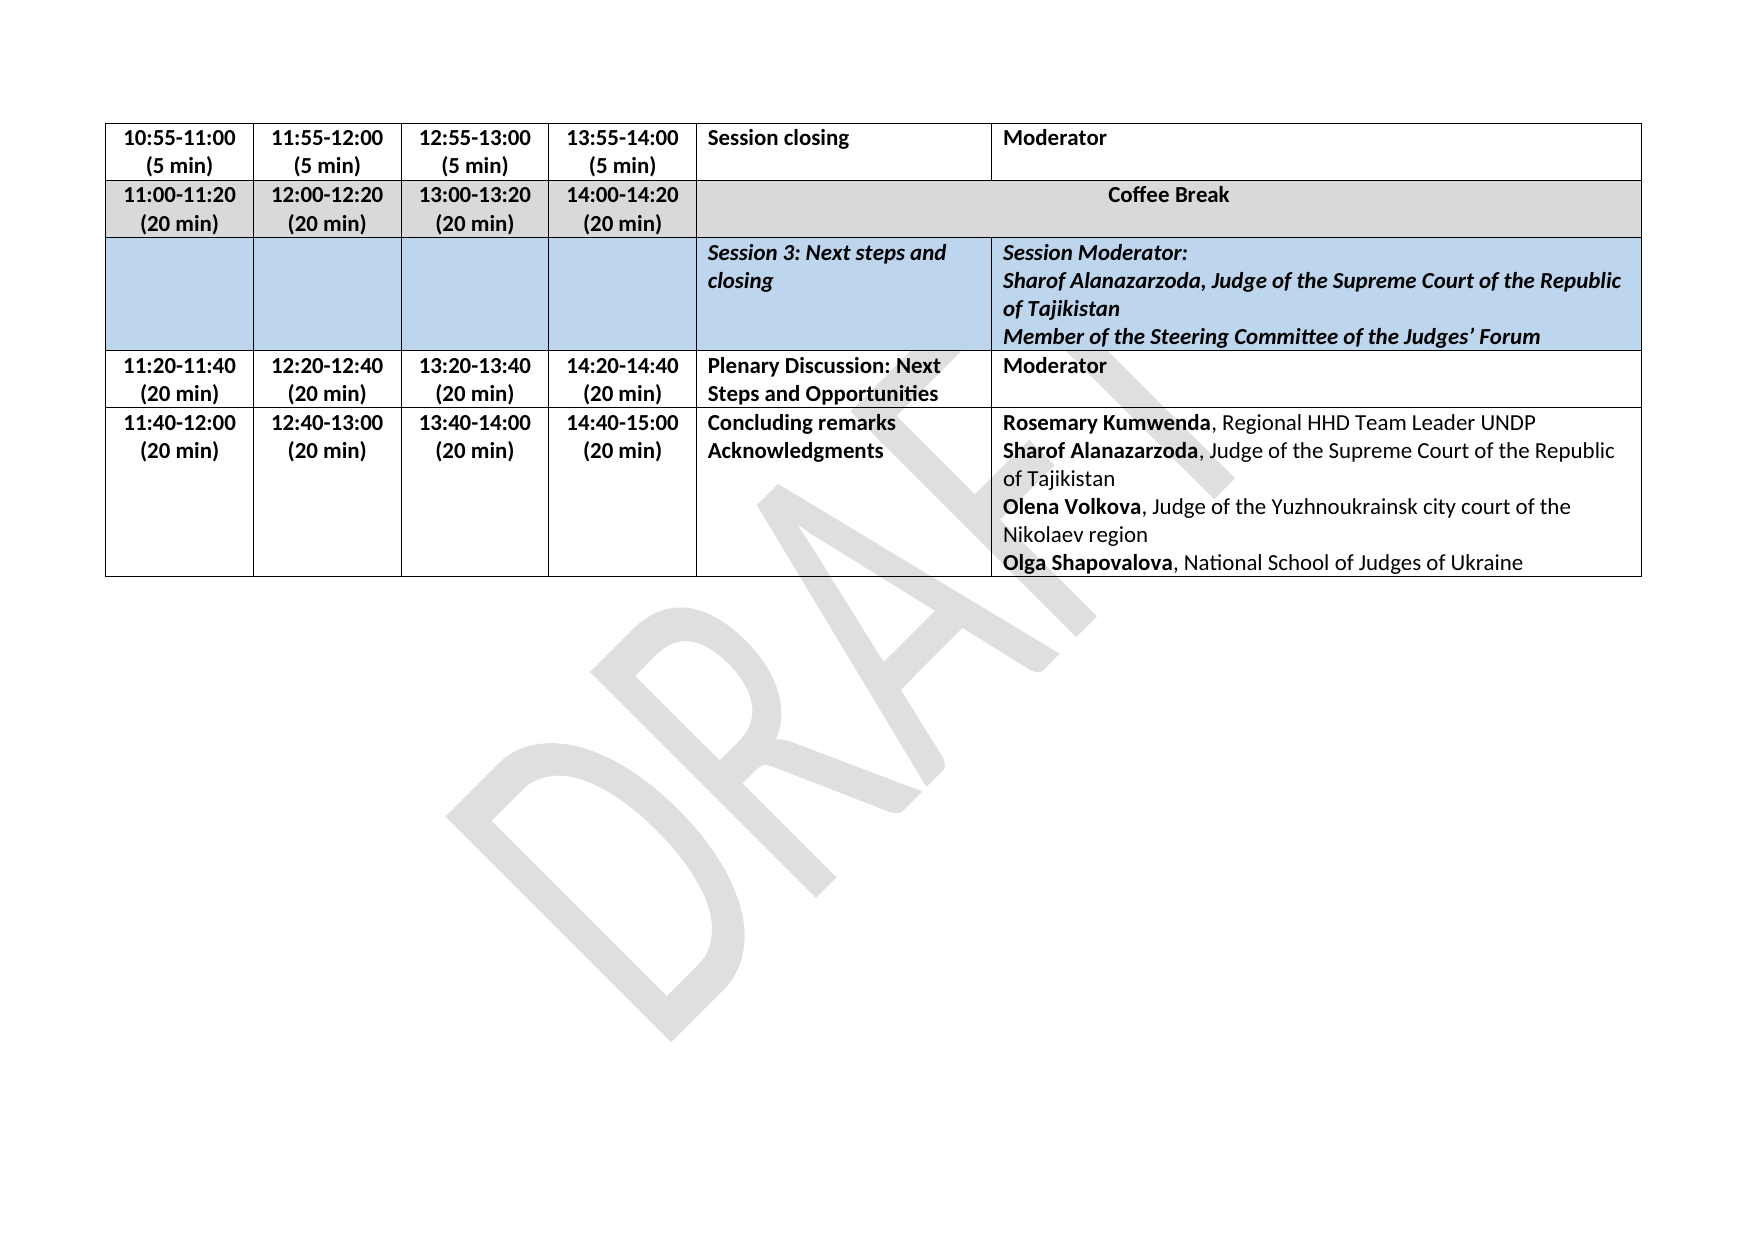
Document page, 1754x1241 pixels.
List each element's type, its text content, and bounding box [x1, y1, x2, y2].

table_cell 13:00-13:20 (20 min) [402, 181, 548, 237]
table_cell 11:40-12:00 (20 min) [106, 408, 253, 576]
table_cell 11:00-11:20 (20 min) [106, 181, 253, 237]
table_cell Moderator [992, 351, 1641, 407]
table_cell Concluding remarks Acknowledgments [697, 408, 991, 576]
table_cell [254, 238, 401, 350]
table_cell Plenary Discussion: Next Steps and Opportunities [697, 351, 991, 407]
table_cell 13:40-14:00 (20 min) [402, 408, 548, 576]
table_cell Rosemary Kumwenda, Regional HHD Team Leader UNDP Sharof Alanazarzoda, Judge of the Supreme Court of the Republic of Tajikistan Olena Volkova, Judge of the Yuzhnoukrainsk city court of the Nikolaev region Olga Shapovalova, National School of Judges of Ukraine [992, 408, 1641, 576]
table_cell 14:00-14:20 (20 min) [549, 181, 696, 237]
table_cell 12:40-13:00 (20 min) [254, 408, 401, 576]
table_cell 11:20-11:40 (20 min) [106, 351, 253, 407]
table_cell 12:20-12:40 (20 min) [254, 351, 401, 407]
table_cell Session closing [697, 124, 991, 179]
table_cell 12:55-13:00 (5 min) [402, 124, 548, 179]
table_cell Session Moderator: Sharof Alanazarzoda, Judge of the Supreme Court of the Republic of Tajikistan Member of the Steering Committee of the Judges’ Forum [992, 238, 1641, 350]
table_cell [549, 238, 696, 350]
table_cell 10:55-11:00 (5 min) [106, 124, 253, 179]
table_cell 13:20-13:40 (20 min) [402, 351, 548, 407]
table_cell 13:55-14:00 (5 min) [549, 124, 696, 179]
table_cell 12:00-12:20 (20 min) [254, 181, 401, 237]
table_cell [106, 238, 253, 350]
table_cell 14:40-15:00 (20 min) [549, 408, 696, 576]
table_cell Moderator [992, 124, 1641, 179]
table_cell 11:55-12:00 (5 min) [254, 124, 401, 179]
table_cell [402, 238, 548, 350]
table_cell 14:20-14:40 (20 min) [549, 351, 696, 407]
table_cell Session 3: Next steps and closing [697, 238, 991, 350]
table_cell Coffee Break [697, 181, 1641, 237]
